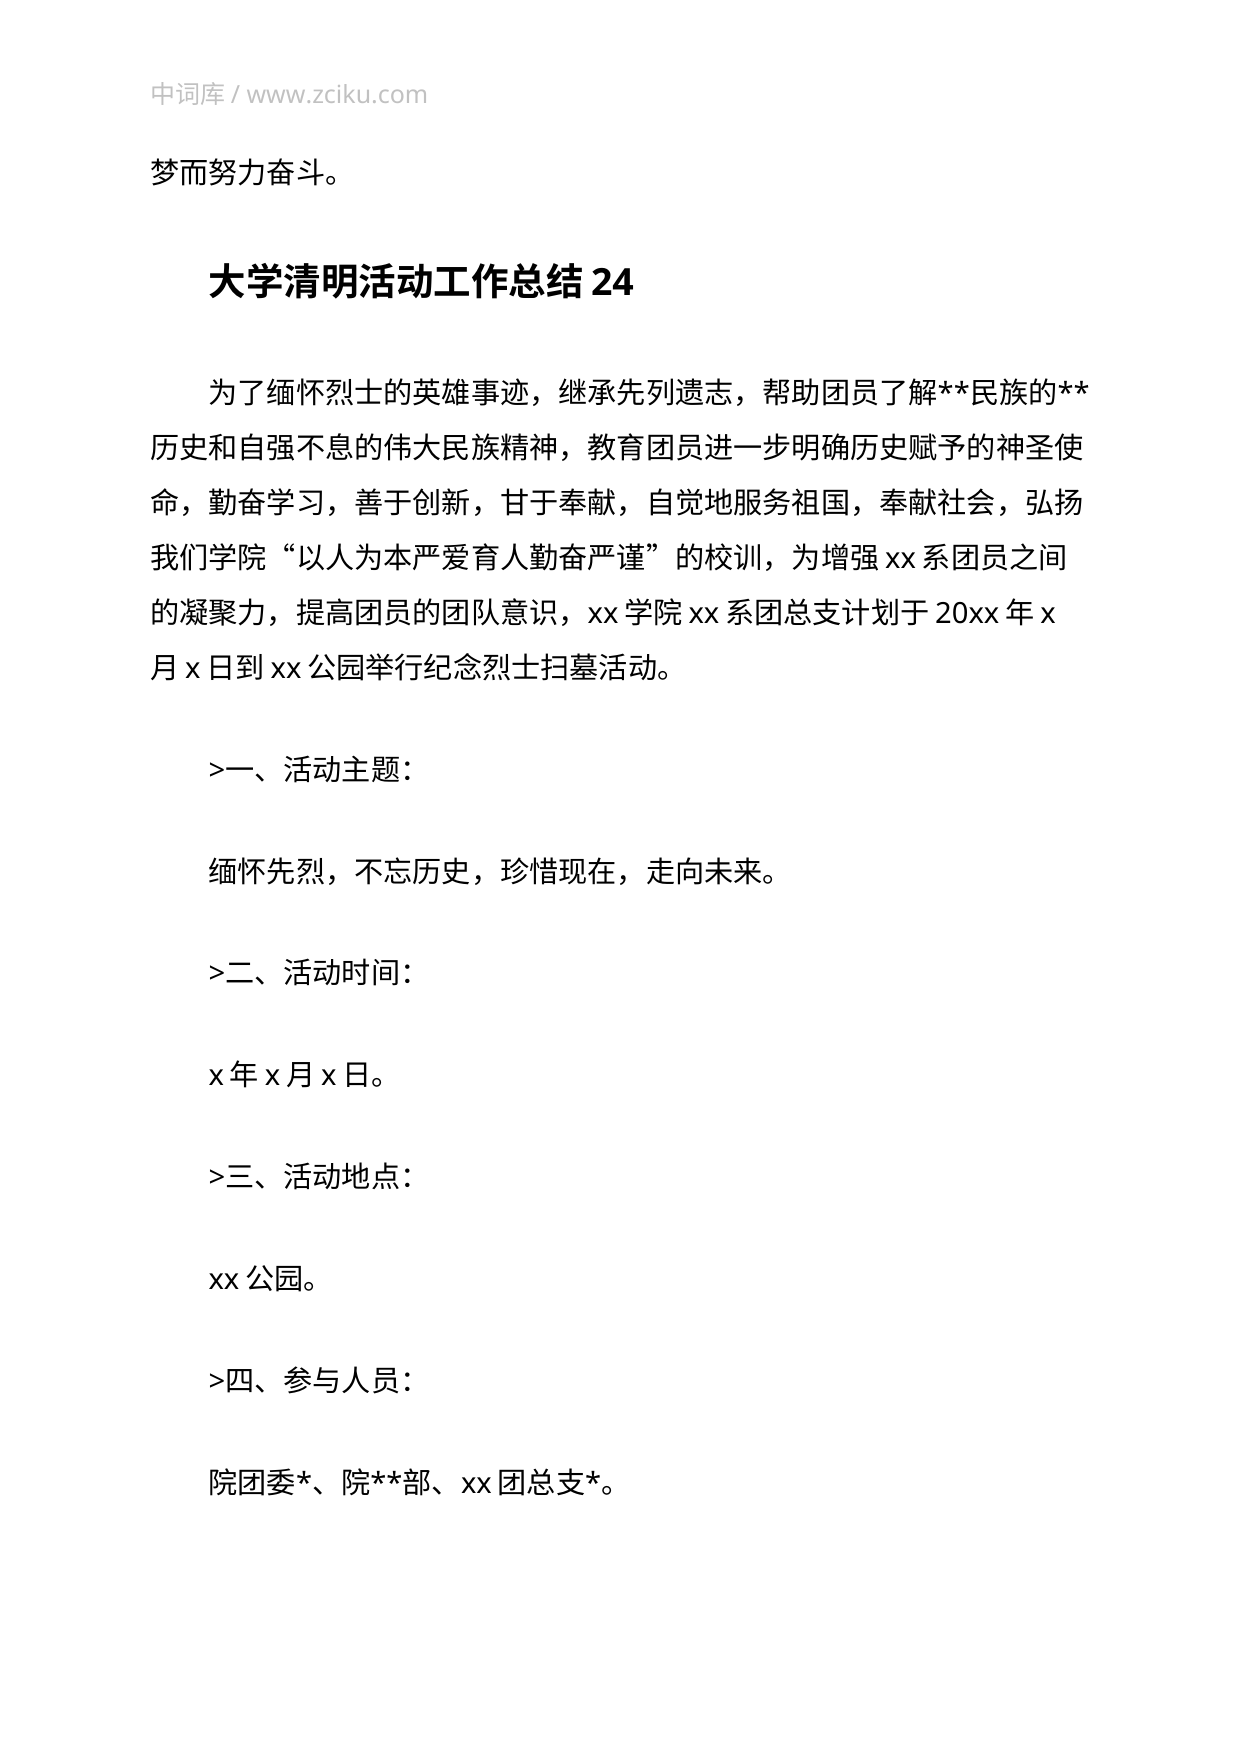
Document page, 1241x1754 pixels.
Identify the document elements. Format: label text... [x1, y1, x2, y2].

text 大学清明活动工作总结24 [150, 252, 1090, 306]
text 院团委*、院**部、xx团总支*。 [150, 1460, 1090, 1502]
text xx公园。 [150, 1256, 1090, 1298]
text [150, 150, 1090, 192]
text 缅怀先烈，不忘历史，珍惜现在，走向未来。 [150, 848, 1090, 890]
text >三、活动地点： [150, 1154, 1090, 1196]
text x年x月x日。 [150, 1052, 1090, 1094]
text >四、参与人员： [150, 1358, 1090, 1400]
text 为了缅怀烈士的英雄事迹，继承先列遗志，帮助团员了解**民族的**历史和自强不息的伟大民族精神，教育团员进一步明确历史赋予的神圣使命，勤奋学习，善于创新，甘于奉献，自觉地服务祖国，奉献社会，弘扬我们学院“以人为本严爱育人勤奋严谨”的校训，为增强xx系团员之间的凝聚力，提高团员的团队意识，xx学院xx系团总支计划于20xx年x月x日到xx公园举行纪念烈士扫墓活动。 [150, 369, 1090, 687]
text >二、活动时间： [150, 950, 1090, 992]
text >一、活动主题： [150, 746, 1090, 788]
